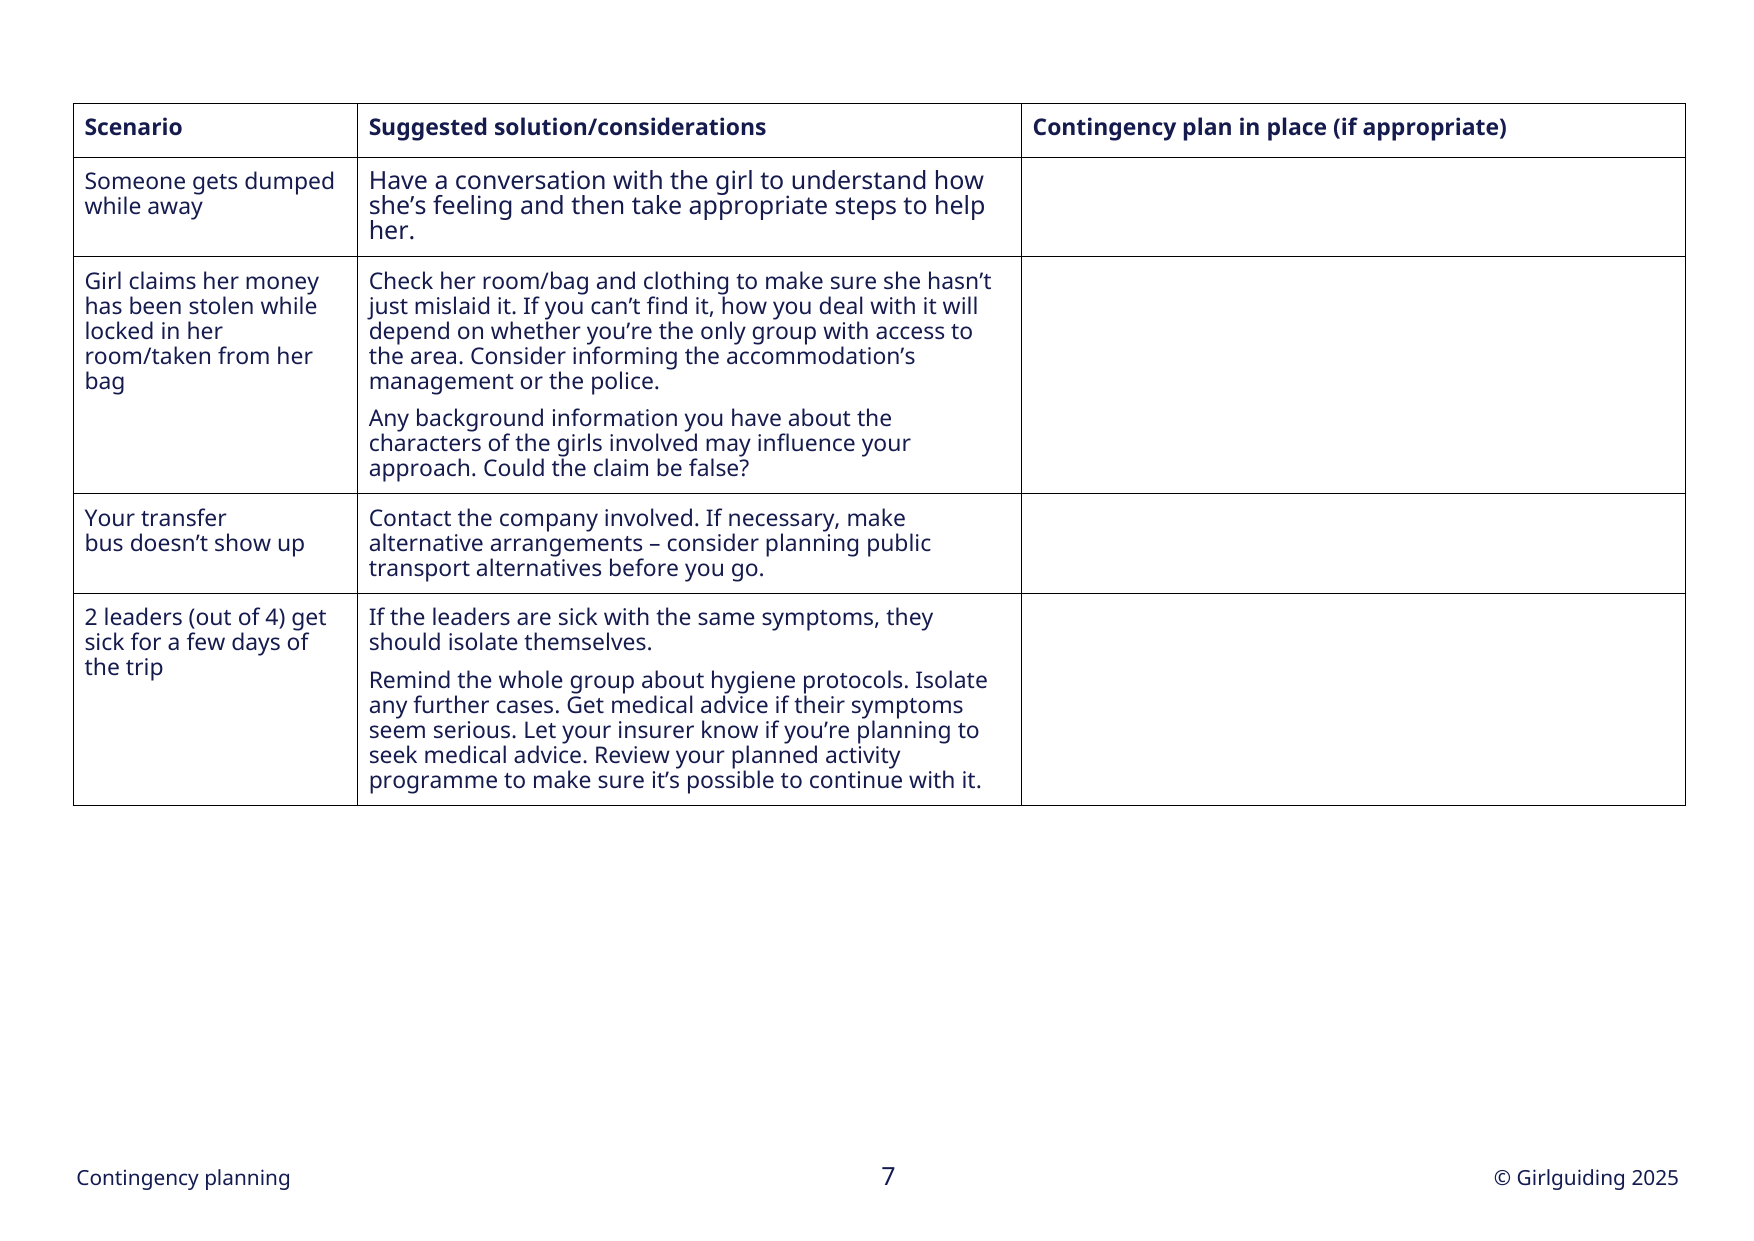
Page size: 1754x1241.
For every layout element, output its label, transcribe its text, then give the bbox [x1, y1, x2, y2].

table_header Scenario [74, 104, 357, 157]
table_cell Check her room/bag and clothing to make sure she hasn’t just mislaid it. If you can’t find it, how you deal with it will depend on whether you’re the only group with access to the area. Consider informing the accommodation’s management or the police. Any background information you have about the characters of the girls involved may influence your approach. Could the claim be false? [358, 257, 1021, 493]
table_cell [1022, 257, 1685, 493]
table_header Contingency plan in place (if appropriate) [1022, 104, 1685, 157]
table_cell Someone gets dumped while away [74, 158, 357, 256]
table_cell [1022, 494, 1685, 593]
table_cell Your transfer bus doesn’t show up [74, 494, 357, 593]
table_cell [1022, 158, 1685, 256]
table_cell 2 leaders (out of 4) get sick for a few days of the trip [74, 594, 357, 805]
table_cell Girl claims her money has been stolen while locked in her room/taken from her bag [74, 257, 357, 493]
table_cell Have a conversation with the girl to understand how she’s feeling and then take appropriate steps to help her. [358, 158, 1021, 256]
table_cell [1022, 594, 1685, 805]
table_cell Contact the company involved. If necessary, make alternative arrangements – consider planning public transport alternatives before you go. [358, 494, 1021, 593]
table_cell If the leaders are sick with the same symptoms, they should isolate themselves. Remind the whole group about hygiene protocols. Isolate any further cases. Get medical advice if their symptoms seem serious. Let your insurer know if you’re planning to seek medical advice. Review your planned activity programme to make sure it’s possible to continue with it. [358, 594, 1021, 805]
table_header Suggested solution/considerations [358, 104, 1021, 157]
